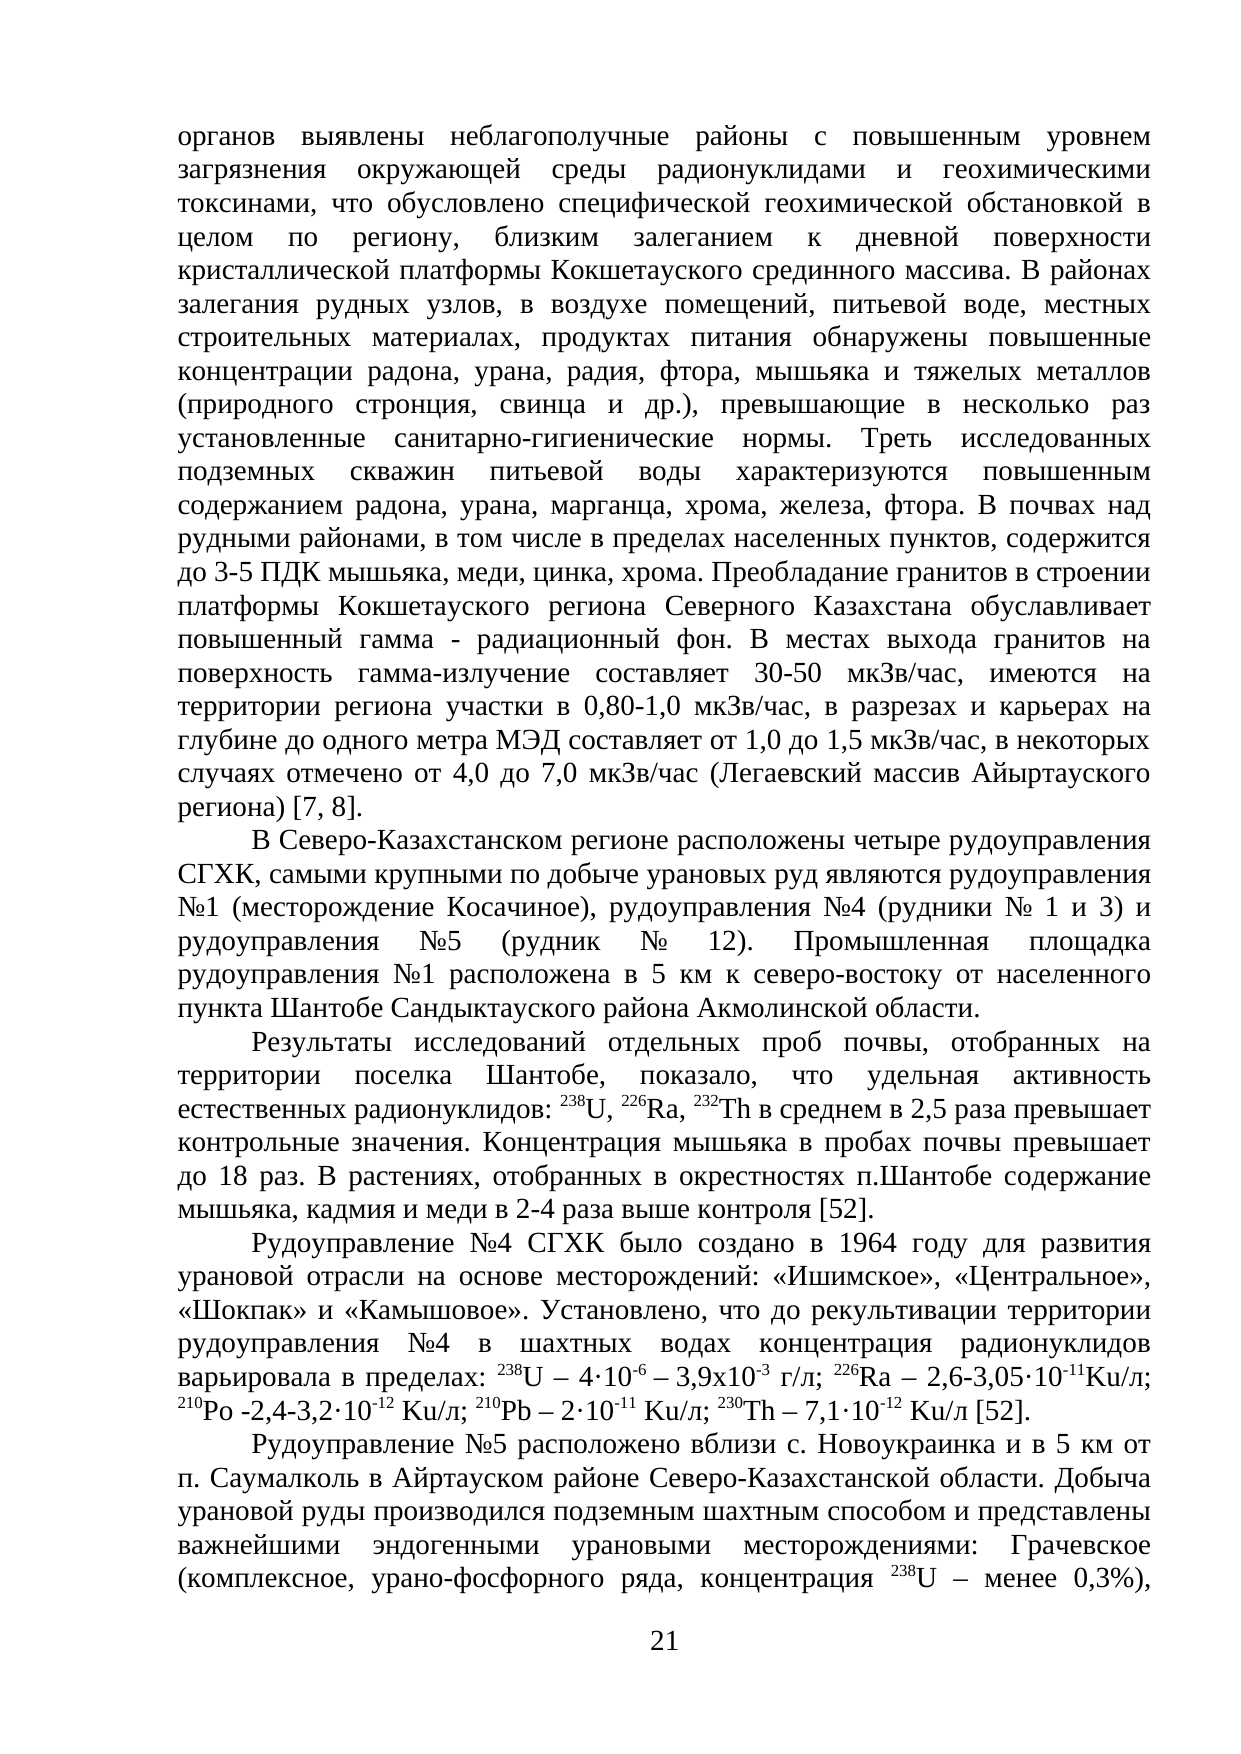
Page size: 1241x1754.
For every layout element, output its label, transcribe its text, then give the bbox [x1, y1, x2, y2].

text Результаты исследований отдельных проб почвы, отобранных на территории поселка Шантобе, показало, что удельная активность естественных радионуклидов: 238U, 226Ra, 232Th в среднем в 2,5 раза превышает контрольные значения. Концентрация мышьяка в пробах почвы превышает до 18 раз. В растениях, отобранных в окрестностях п.Шантобе содержание мышьяка, кадмия и меди в 2-4 раза выше контроля [52]. [177, 1024, 1152, 1225]
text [177, 1426, 1152, 1594]
text В Северо-Казахстанском регионе расположены четыре рудоуправления СГХК, самыми крупными по добыче урановых руд являются рудоуправления №1 (месторождение Косачиное), рудоуправления №4 (рудники № 1 и 3) и рудоуправления №5 (рудник № 12). Промышленная площадка рудоуправления №1 расположена в к северо-востоку от населенного пункта Шантобе Сандыктауского района Акмолинской области. [177, 822, 1152, 1024]
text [177, 118, 1152, 822]
text Рудоуправление №4 СГХК было создано в 1964 году для развития урановой отрасли на основе месторождений: «Ишимское», «Центральное», «Шокпак» и «Камышовое». Установлено, что до рекультивации территории рудоуправления №4 в шахтных водах концентрация радионуклидов варьировала в пределах: 238U – 4·10-6 – 3,9х10-3 г/л; 226Ra – 2,6-3,05·10-11Ku/л; 210Po -2,4-3,2·10-12 Ku/л; 210Pb – 2·10-11 Ku/л; 230Th – 7,1·10-12 Ku/л [52]. [177, 1225, 1152, 1426]
